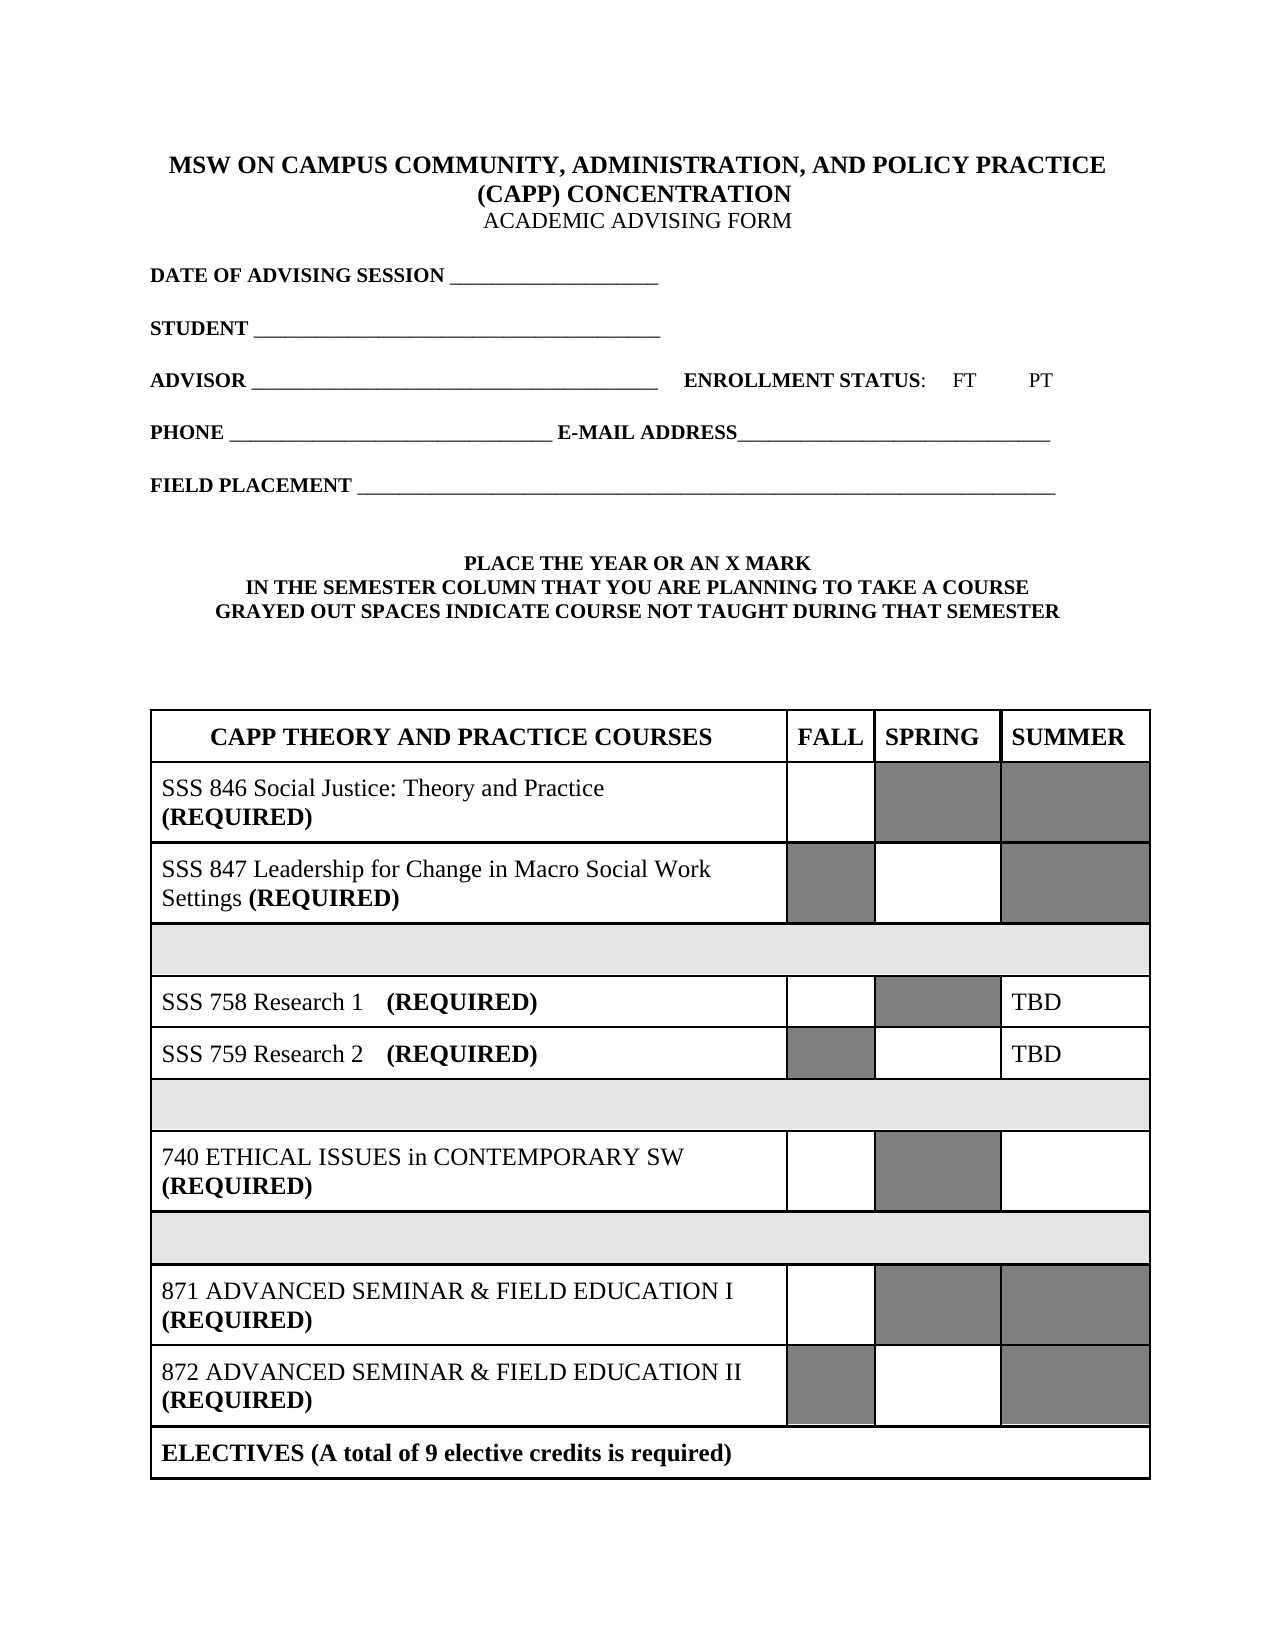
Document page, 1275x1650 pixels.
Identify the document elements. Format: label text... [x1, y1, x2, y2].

table_cell [876, 1266, 1000, 1344]
table_cell [788, 1266, 874, 1344]
text PLACE THE YEAR OR AN X MARK [150, 551, 1125, 575]
text DATE OF ADVISING SESSION ____________________ [150, 263, 1125, 287]
text FIELD PLACEMENT ___________________________________________________________________ [150, 473, 1125, 497]
text ADVISOR _______________________________________ ENROLLMENT STATUS: FT PT [150, 368, 1125, 392]
table_header SUMMER [1003, 711, 1149, 761]
table_cell 740 ETHICAL ISSUES in CONTEMPORARY SW (REQUIRED) [152, 1132, 786, 1210]
text MSW ON CAMPUS COMMUNITY, ADMINISTRATION, AND POLICY PRACTICE (CAPP) CONCENTRATION [150, 150, 1125, 207]
table_cell SSS 846 Social Justice: Theory and Practice (REQUIRED) [152, 763, 786, 841]
table_cell 872 ADVANCED SEMINAR & FIELD EDUCATION II (REQUIRED) [152, 1346, 786, 1424]
table_cell [788, 977, 874, 1026]
table_cell [876, 1132, 1000, 1210]
text ACADEMIC ADVISING FORM [150, 207, 1125, 234]
table_header FALL [788, 711, 873, 761]
text PHONE _______________________________ E-MAIL ADDRESS______________________________ [150, 420, 1125, 444]
table_cell [152, 925, 1149, 974]
table_cell [1002, 844, 1149, 922]
table_cell [788, 763, 874, 841]
table_cell [152, 1080, 1149, 1129]
table_cell [876, 844, 1000, 922]
table_cell [788, 1346, 874, 1424]
table_cell SSS 847 Leadership for Change in Macro Social Work Settings (REQUIRED) [152, 844, 786, 922]
table_cell [1002, 1266, 1149, 1344]
table_cell [1002, 763, 1149, 841]
table_cell ELECTIVES (A total of 9 elective credits is required) [152, 1428, 1149, 1477]
table_cell SSS 758 Research 1 (REQUIRED) [152, 977, 786, 1026]
table_cell [152, 1213, 1149, 1263]
text GRAYED OUT SPACES INDICATE COURSE NOT TAUGHT DURING THAT SEMESTER [150, 599, 1125, 623]
table_cell TBD [1002, 1028, 1149, 1078]
table_cell [1002, 1346, 1149, 1424]
table_cell [876, 977, 1000, 1026]
table_header SPRING [876, 711, 999, 761]
text IN THE SEMESTER COLUMN THAT YOU ARE PLANNING TO TAKE A COURSE [150, 575, 1125, 599]
table_cell 871 ADVANCED SEMINAR & FIELD EDUCATION I (REQUIRED) [152, 1266, 786, 1344]
table_cell [876, 763, 1000, 841]
table_header CAPP THEORY AND PRACTICE COURSES [152, 711, 786, 761]
table_cell [788, 1132, 874, 1210]
table_cell [876, 1028, 1000, 1078]
table_cell SSS 759 Research 2 (REQUIRED) [152, 1028, 786, 1078]
table_cell [788, 844, 874, 922]
table_cell [1002, 1132, 1149, 1210]
text STUDENT _______________________________________ [150, 315, 1125, 339]
table_cell TBD [1002, 977, 1149, 1026]
table_cell [876, 1346, 1000, 1424]
table_cell [788, 1028, 874, 1078]
